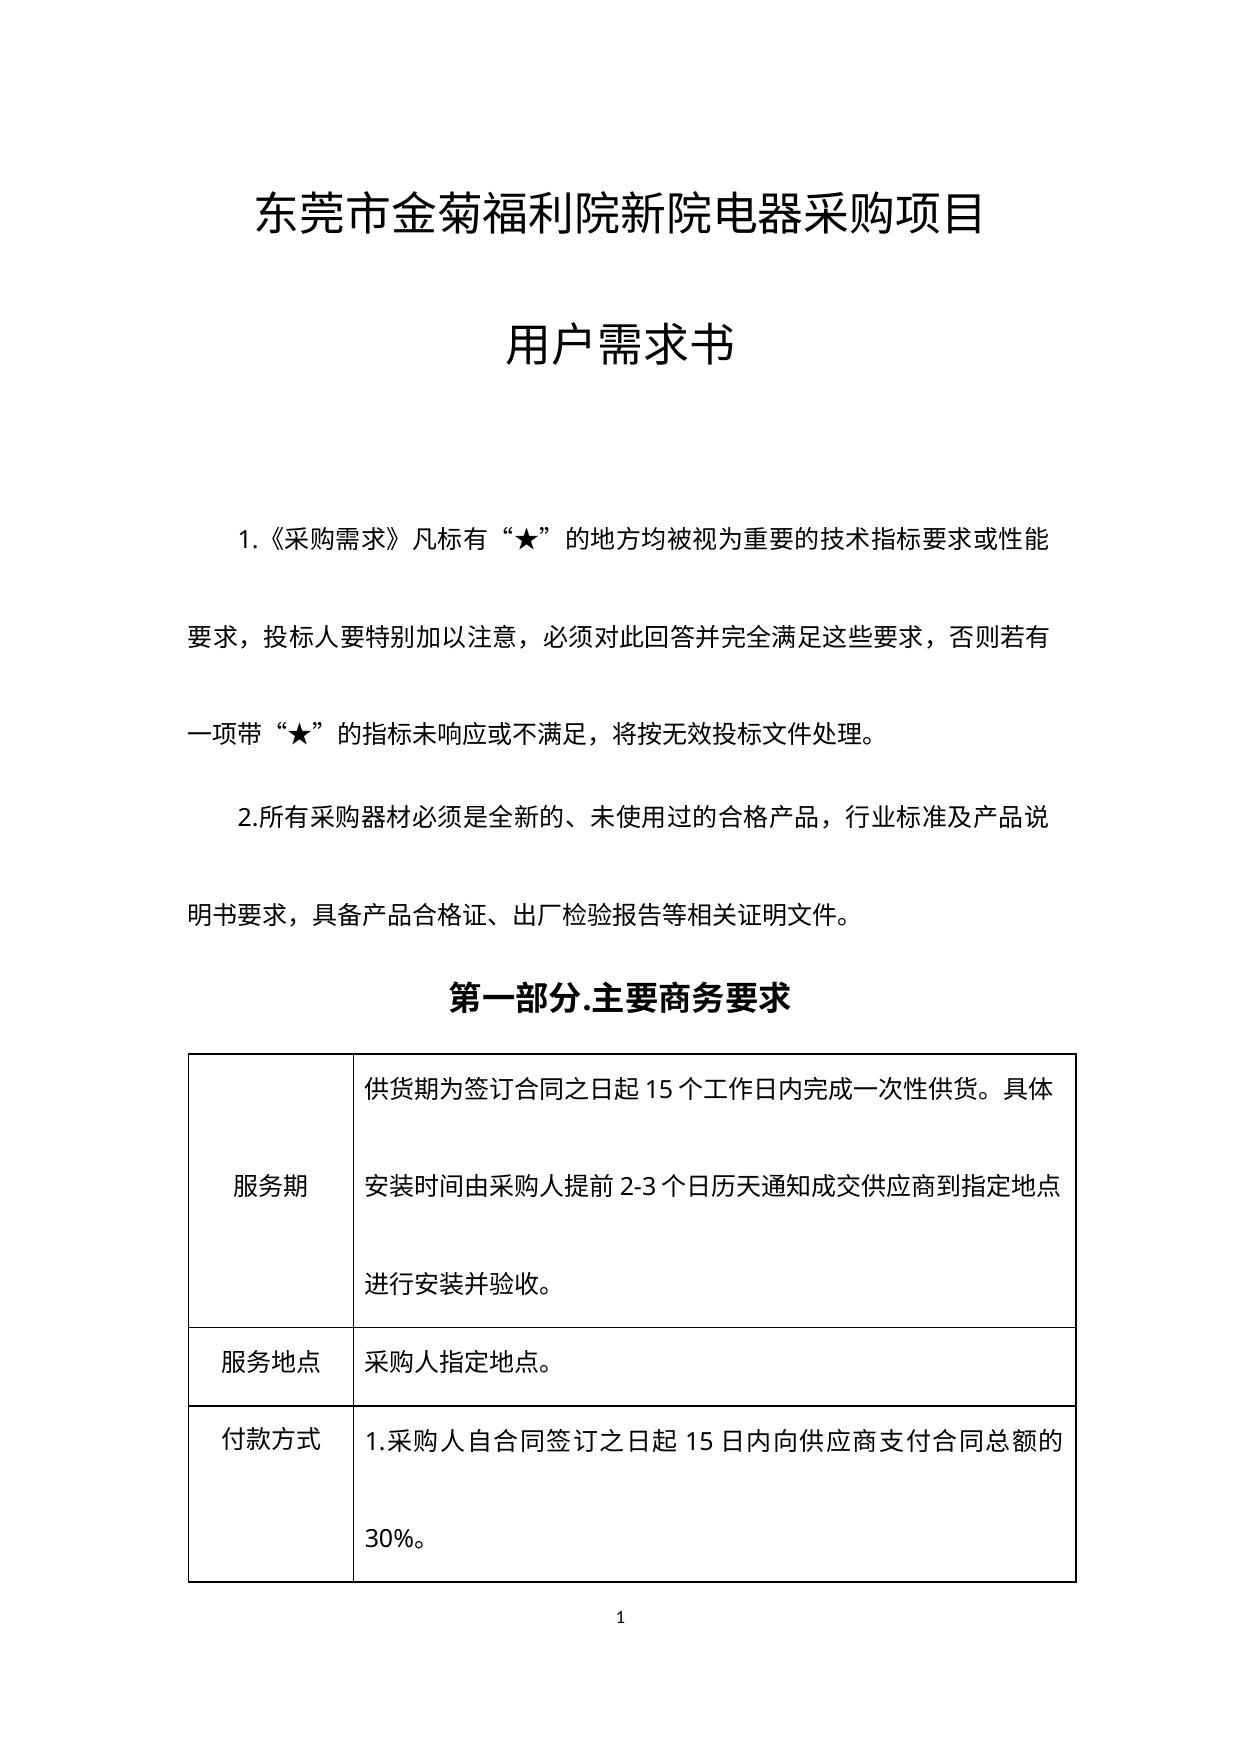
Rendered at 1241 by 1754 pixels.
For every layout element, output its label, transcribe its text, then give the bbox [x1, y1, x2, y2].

text 第一部分.主要商务要求 [187, 964, 1053, 1029]
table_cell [354, 1407, 1075, 1581]
text 1.《采购需求》凡标有“★”的地方均被视为重要的技术指标要求或性能要求，投标人要特别加以注意，必须对此回答并完全满足这些要求，否则若有一项带“★”的指标未响应或不满足，将按无效投标文件处理。 [187, 505, 1053, 765]
table_header 供货期为签订合同之日起15个工作日内完成一次性供货。具体安装时间由采购人提前2-3个日历天通知成交供应商到指定地点进行安装并验收。 [354, 1055, 1075, 1327]
table_cell 付款方式 [189, 1407, 353, 1581]
text 东莞市金菊福利院新院电器采购项目 [187, 162, 1053, 259]
text 2.所有采购器材必须是全新的、未使用过的合格产品，行业标准及产品说明书要求，具备产品合格证、出厂检验报告等相关证明文件。 [187, 783, 1053, 946]
table_cell 采购人指定地点。 [354, 1328, 1075, 1405]
table_cell 服务地点 [189, 1328, 353, 1405]
table_header 服务期 [189, 1055, 353, 1327]
text 用户需求书 [187, 293, 1053, 390]
